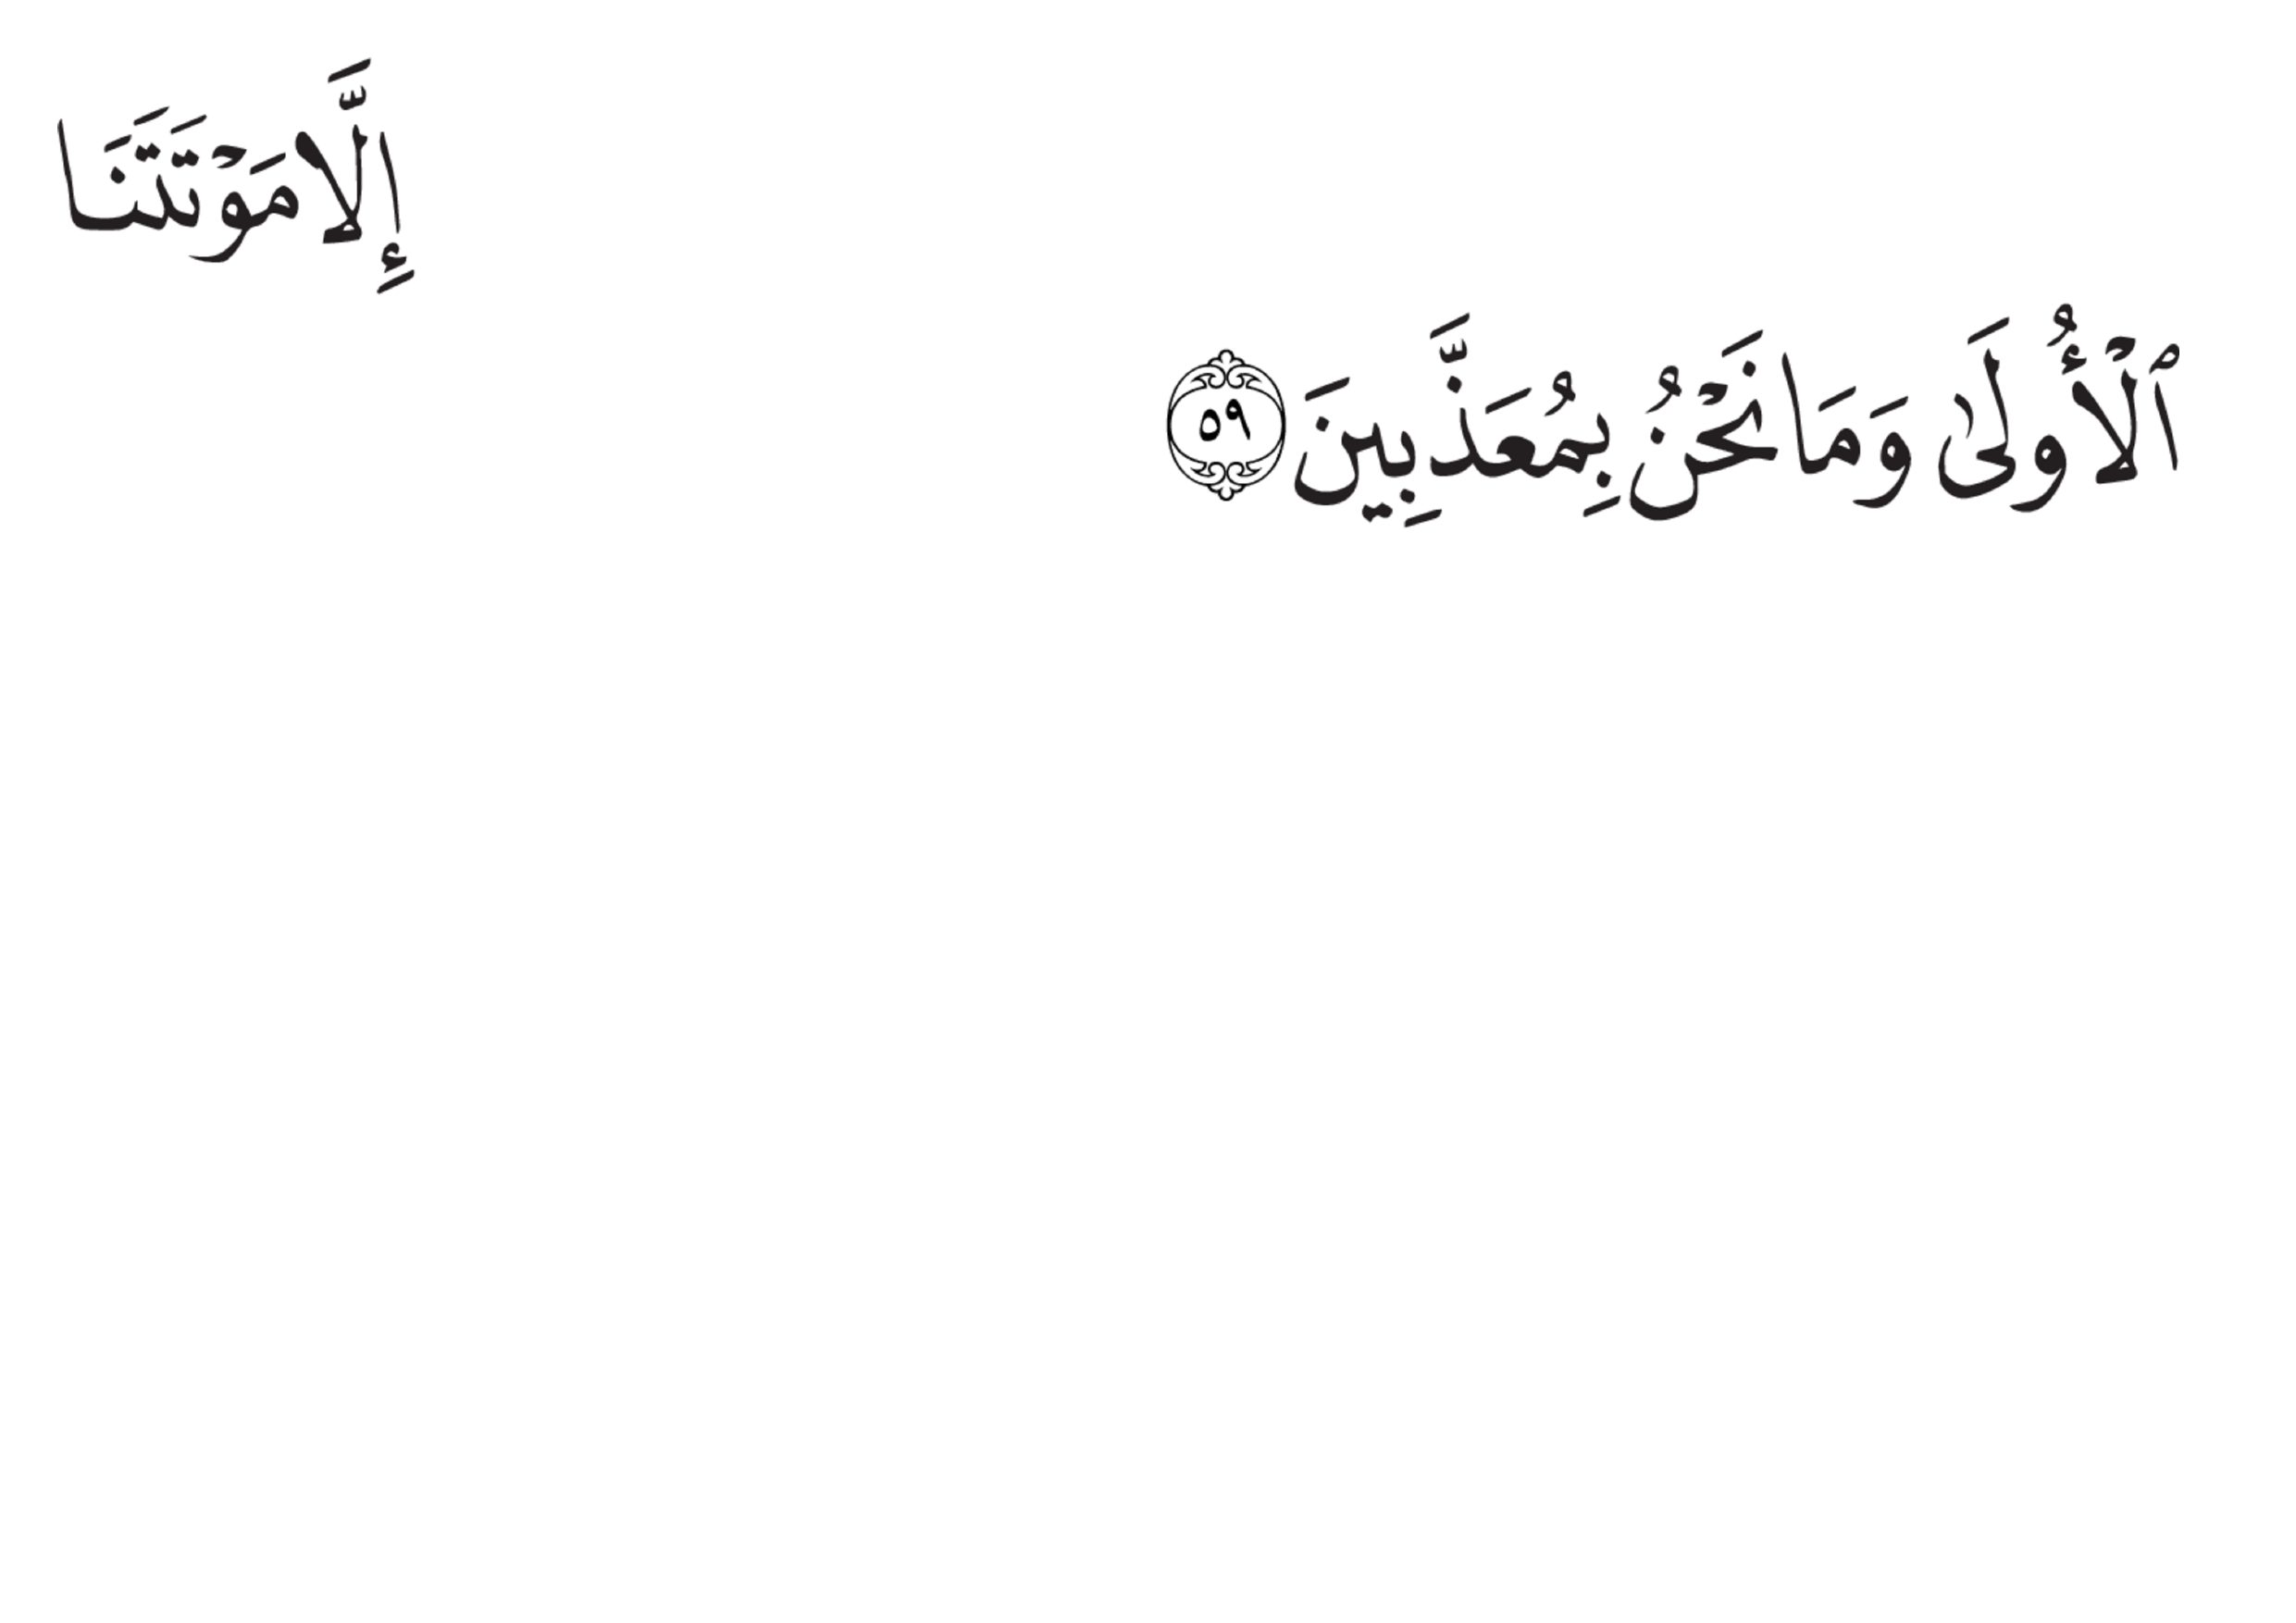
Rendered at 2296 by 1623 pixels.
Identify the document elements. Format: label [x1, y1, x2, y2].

picture [57, 57, 2179, 528]
